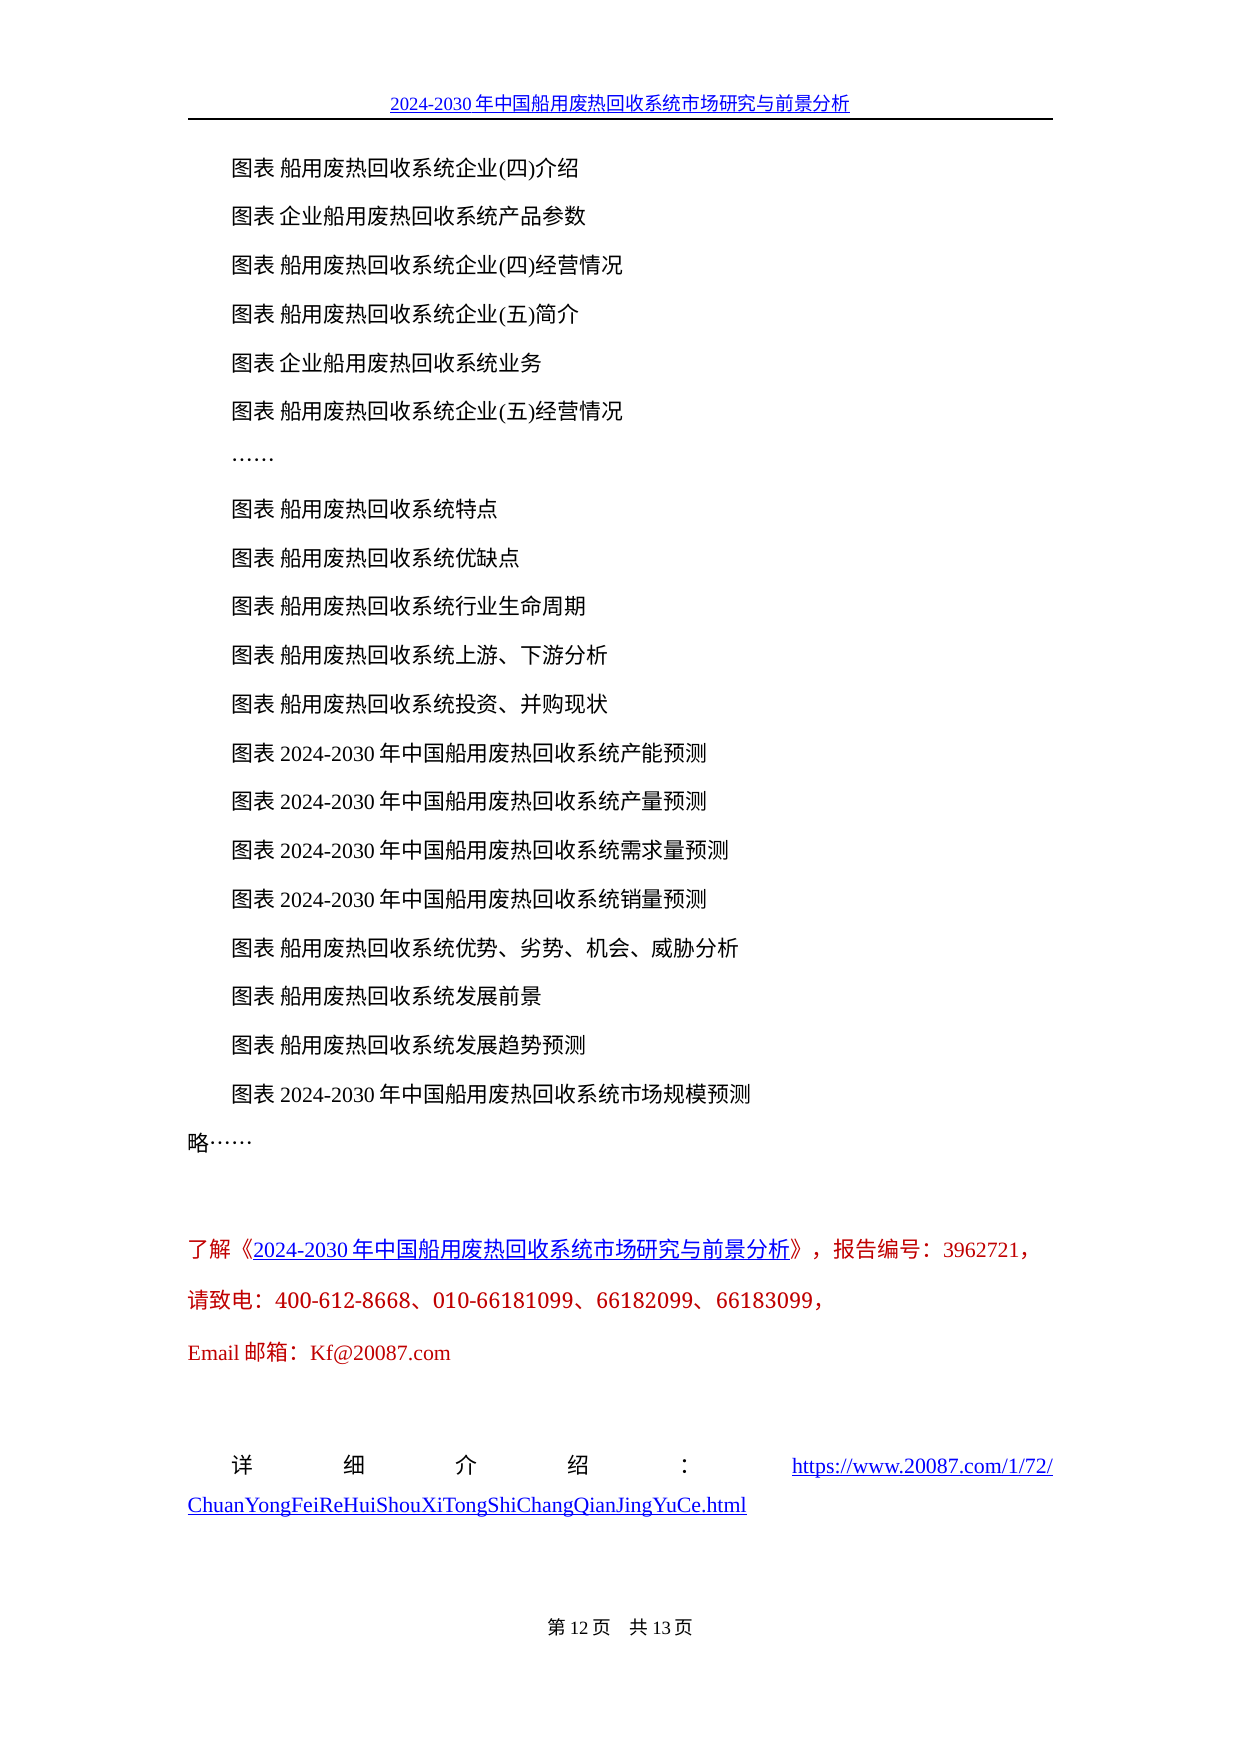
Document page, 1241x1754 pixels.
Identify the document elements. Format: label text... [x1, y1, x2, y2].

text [187, 150, 1053, 1158]
text 了解《2024-2030年中国船用废热回收系统市场研究与前景分析》，报告编号：3962721， [187, 1232, 1053, 1264]
text 详细介绍：https://www.20087.com/1/72/ChuanYongFeiReHuiShouXiTongShiChangQianJingYuCe.html [187, 1448, 1053, 1521]
text 请致电：400-612-8668、010-66181099、66182099、66183099， [187, 1283, 1053, 1316]
text Email邮箱：Kf@20087.com [187, 1335, 1053, 1367]
